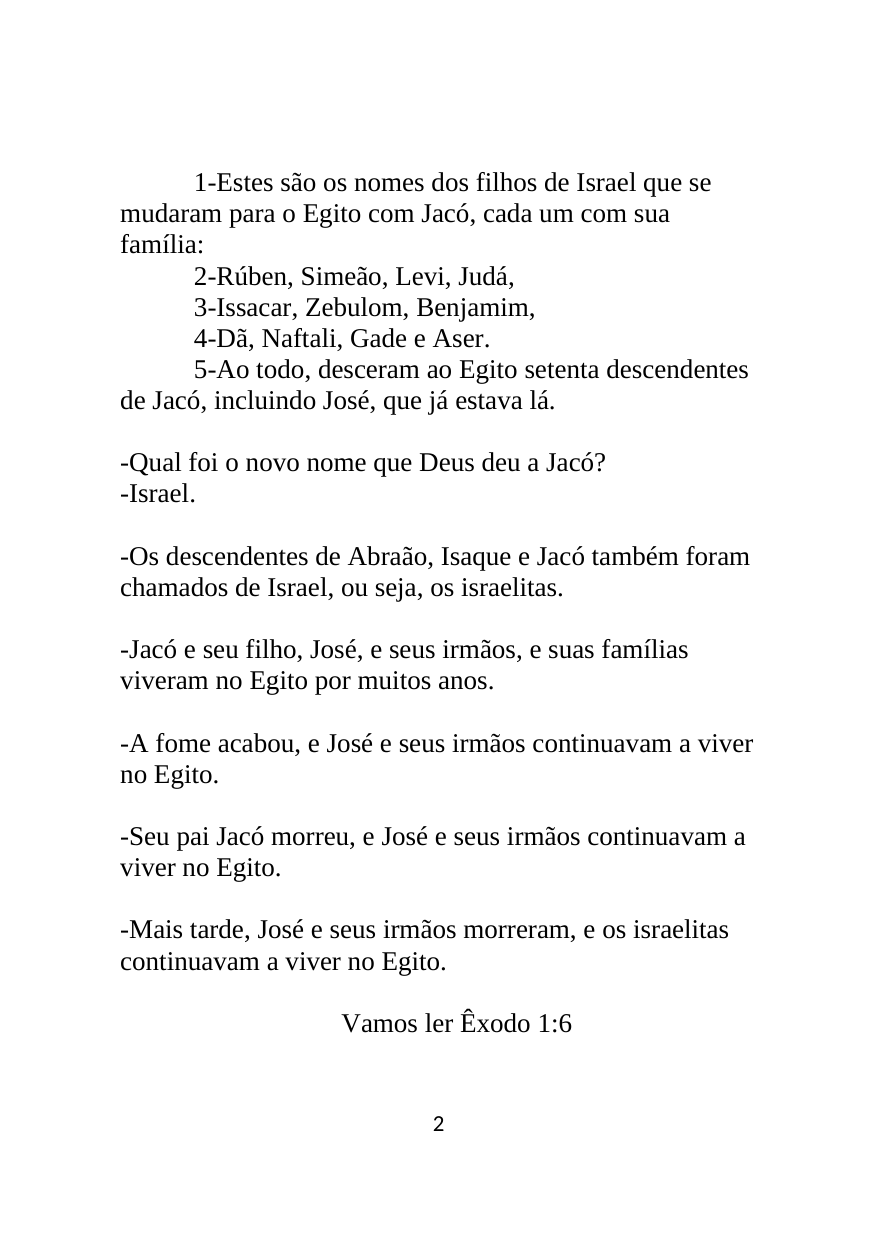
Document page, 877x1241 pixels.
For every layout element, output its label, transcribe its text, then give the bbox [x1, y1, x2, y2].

text -A fome acabou, e José e seus irmãos continuavam a viver no Egito. [120, 727, 757, 789]
text 5-Ao todo, desceram ao Egito setenta descendentes de Jacó, incluindo José, que já estava lá. [120, 353, 757, 415]
text -Israel. [120, 478, 757, 509]
text -Jacó e seu filho, José, e seus irmãos, e suas famílias viveram no Egito por muitos anos. [120, 633, 757, 696]
text -Seu pai Jacó morreu, e José e seus irmãos continuavam a viver no Egito. [120, 820, 757, 882]
text -Mais tarde, José e seus irmãos morreram, e os israelitas continuavam a viver no Egito. [120, 914, 757, 976]
text -Qual foi o novo nome que Deus deu a Jacó? [120, 446, 757, 478]
text 3-Issacar, Zebulom, Benjamim, [120, 291, 757, 322]
text -Os descendentes de Abraão, Isaque e Jacó também foram chamados de Israel, ou seja, os israelitas. [120, 540, 757, 602]
text 4-Dã, Naftali, Gade e Aser. [120, 322, 757, 353]
text 2-Rúben, Simeão, Levi, Judá, [120, 259, 757, 291]
text Vamos ler Êxodo 1:6 [267, 1007, 757, 1038]
text 1-Estes são os nomes dos filhos de Israel que se mudaram para o Egito com Jacó, cada um com sua família: [120, 166, 757, 259]
